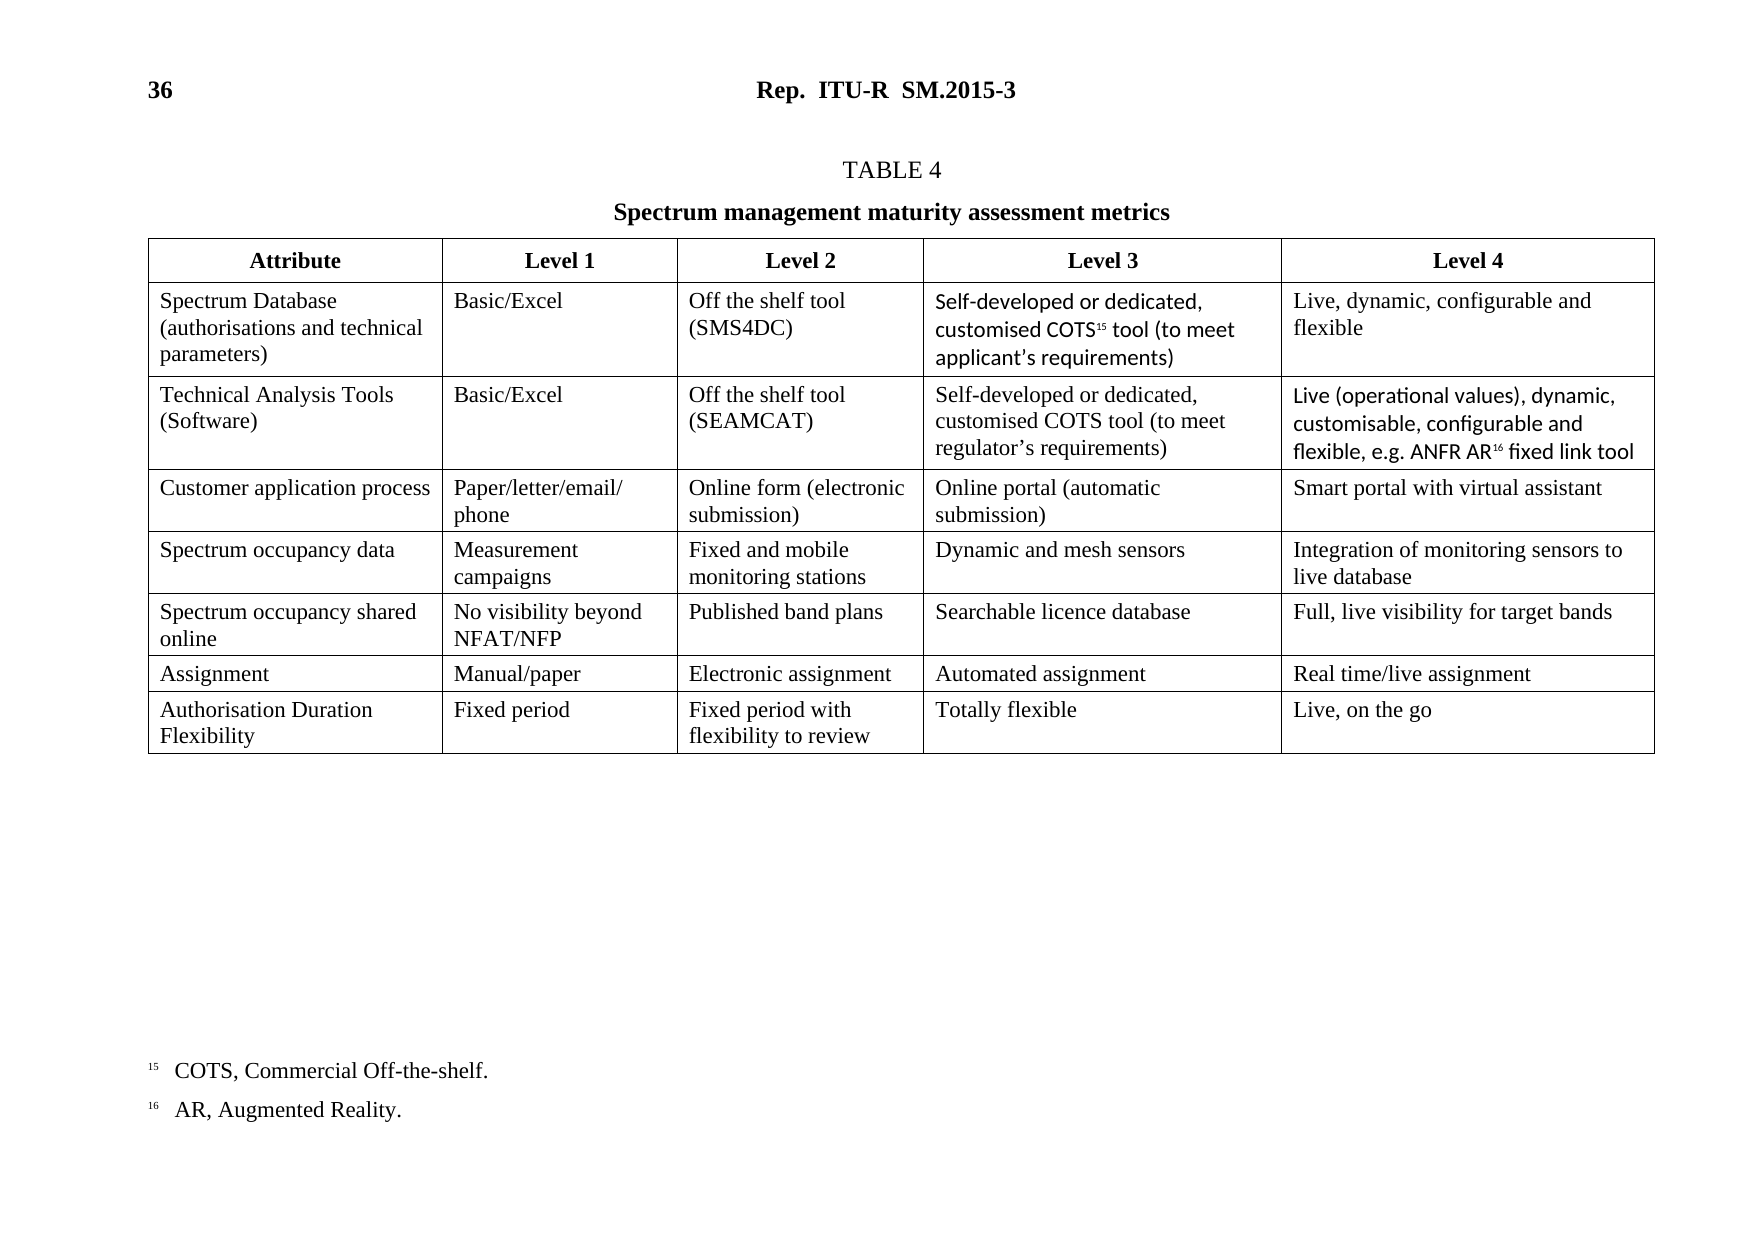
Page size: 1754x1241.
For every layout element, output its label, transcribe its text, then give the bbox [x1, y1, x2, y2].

table_cell Customer application process [149, 470, 442, 531]
table_cell Live, on the go [1282, 692, 1654, 753]
table_header Level 1 [443, 239, 677, 282]
table_cell Smart portal with virtual assistant [1282, 470, 1654, 531]
table_cell Basic/Excel [443, 283, 677, 376]
table_cell Paper/letter/email/ phone [443, 470, 677, 531]
table_cell Totally flexible [924, 692, 1281, 753]
table_cell Searchable licence database [924, 594, 1281, 655]
table_cell Dynamic and mesh sensors [924, 532, 1281, 593]
table_cell Assignment [149, 656, 442, 691]
table_cell Technical Analysis Tools (Software) [149, 377, 442, 469]
table_cell Spectrum Database (authorisations and technical parameters) [149, 283, 442, 376]
table_cell Online portal (automatic submission) [924, 470, 1281, 531]
text TABLE 4 [148, 156, 1636, 184]
table_cell Basic/Excel [443, 377, 677, 469]
table_cell Off the shelf tool (SMS4DC) [678, 283, 923, 376]
table_cell Integration of monitoring sensors to live database [1282, 532, 1654, 593]
table_cell Spectrum occupancy data [149, 532, 442, 593]
table_header Level 4 [1282, 239, 1654, 282]
table_cell Live (operational values), dynamic, customisable, configurable and flexible, e.g. ANFR AR fixed link tool [1282, 377, 1654, 469]
table_cell Fixed period [443, 692, 677, 753]
title Spectrum management maturity assessment metrics [148, 197, 1636, 226]
table_cell Automated assignment [924, 656, 1281, 691]
table_cell Online form (electronic submission) [678, 470, 923, 531]
table_cell Spectrum occupancy shared online [149, 594, 442, 655]
table_cell Measurement campaigns [443, 532, 677, 593]
table_cell Electronic assignment [678, 656, 923, 691]
table_cell No visibility beyond NFAT/NFP [443, 594, 677, 655]
table_cell Live, dynamic, configurable and flexible [1282, 283, 1654, 376]
table_header Attribute [149, 239, 442, 282]
table_cell Self-developed or dedicated, customised COTS tool (to meet regulator’s requirements) [924, 377, 1281, 469]
table_cell Real time/live assignment [1282, 656, 1654, 691]
table_cell Fixed and mobile monitoring stations [678, 532, 923, 593]
table_cell Published band plans [678, 594, 923, 655]
table_cell Full, live visibility for target bands [1282, 594, 1654, 655]
table_cell Off the shelf tool (SEAMCAT) [678, 377, 923, 469]
table_header Level 2 [678, 239, 923, 282]
table_cell Self-developed or dedicated, customised COTS tool (to meet applicant’s requirements) [924, 283, 1281, 376]
table_cell Authorisation Duration Flexibility [149, 692, 442, 753]
table_cell Manual/paper [443, 656, 677, 691]
table_cell Fixed period with flexibility to review [678, 692, 923, 753]
table_header Level 3 [924, 239, 1281, 282]
